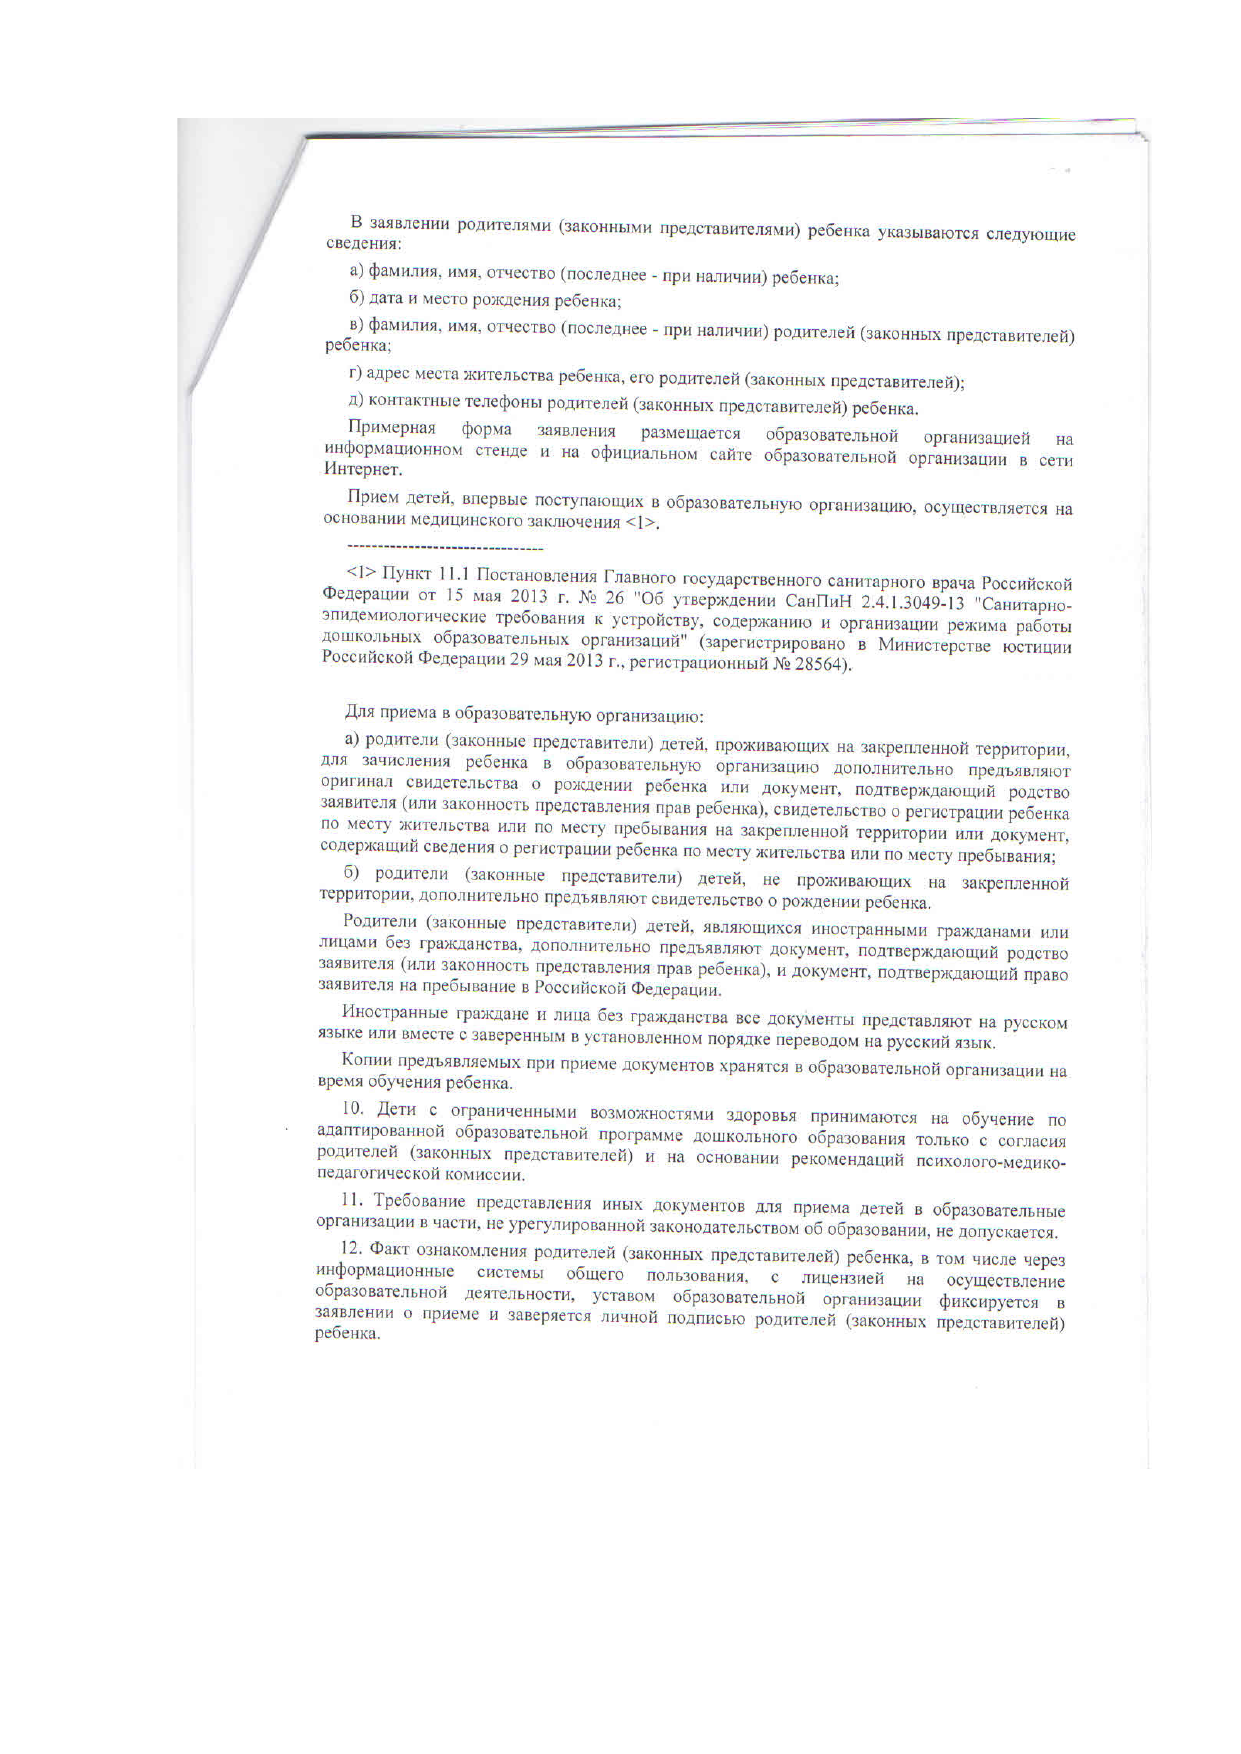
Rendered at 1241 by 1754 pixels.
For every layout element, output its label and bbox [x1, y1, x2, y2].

picture [177, 118, 1152, 1469]
